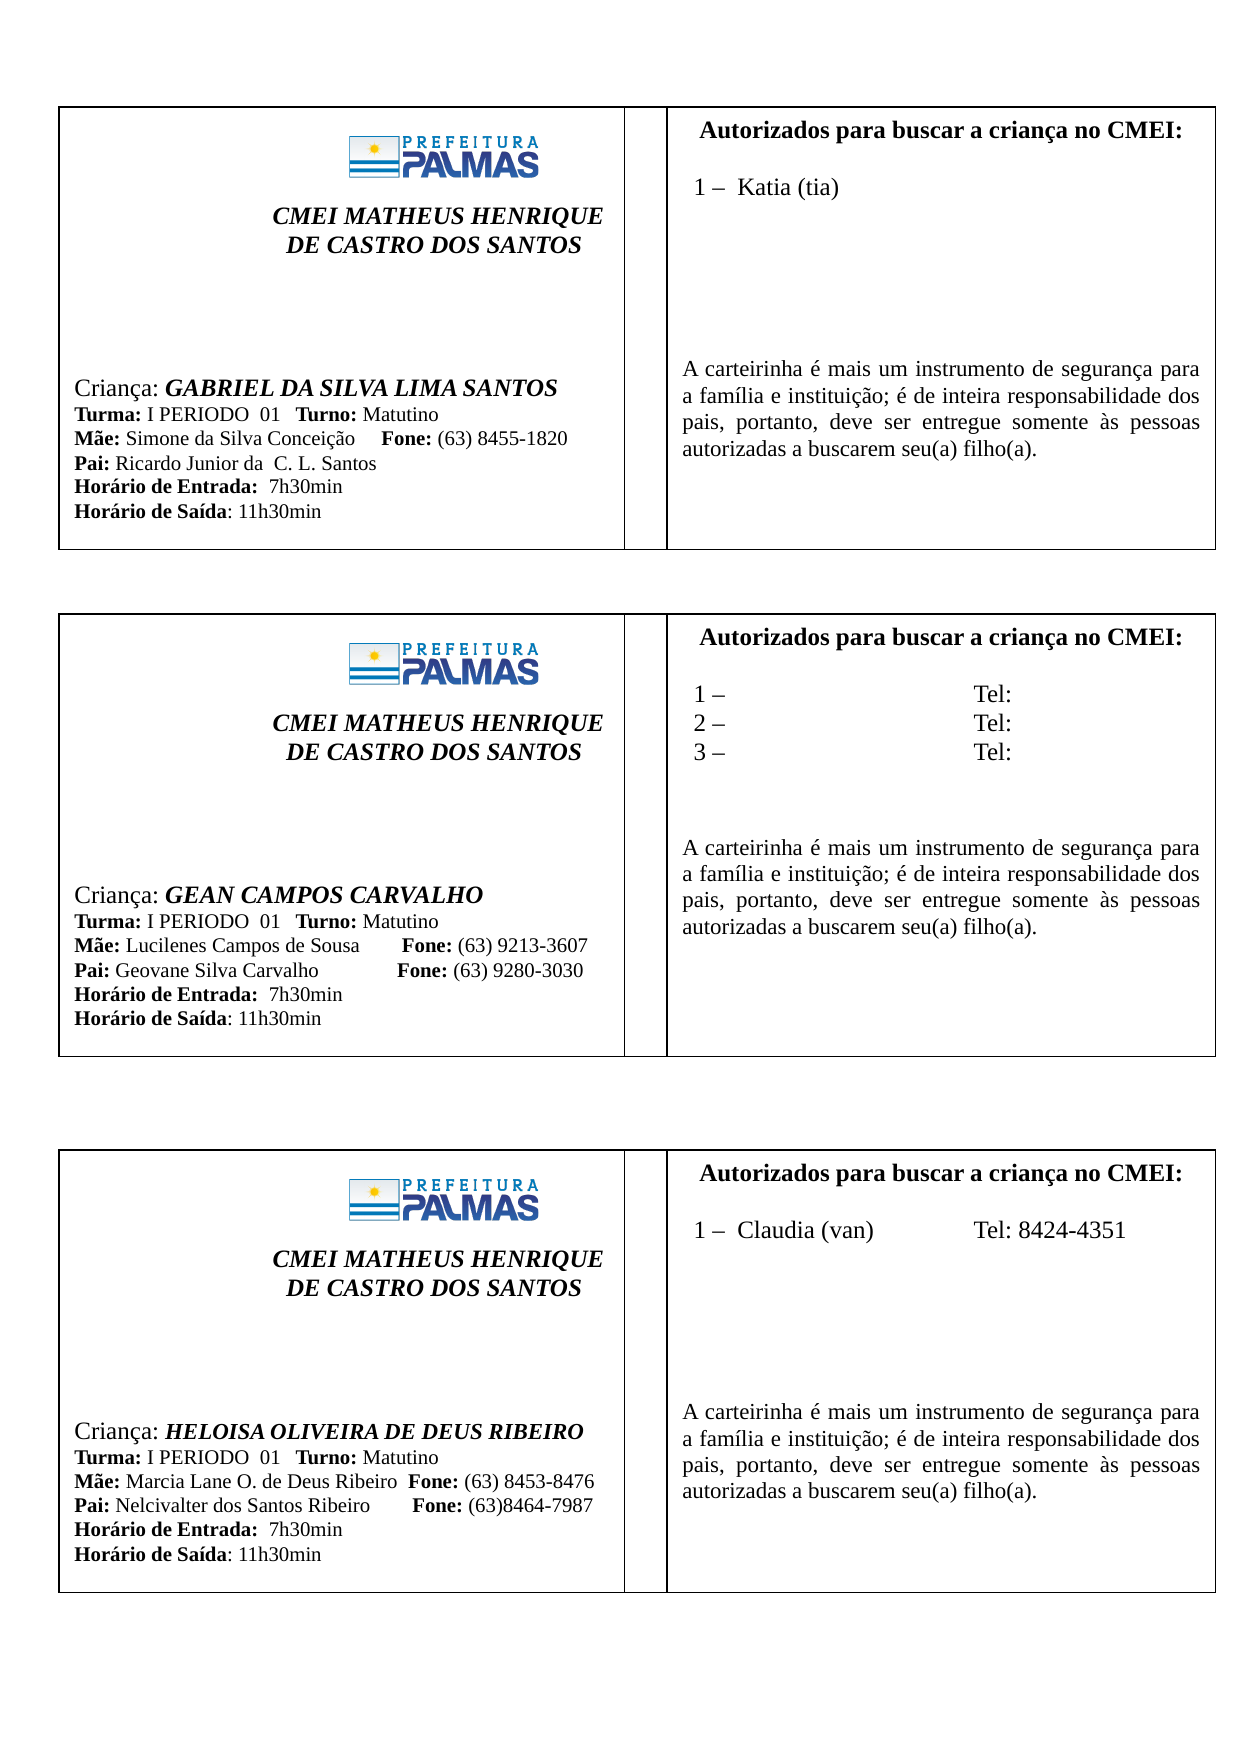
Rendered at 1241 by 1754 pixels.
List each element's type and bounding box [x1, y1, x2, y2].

picture [535, 136, 539, 146]
picture [349, 643, 539, 685]
picture [349, 136, 539, 178]
picture [535, 1179, 539, 1189]
picture [535, 643, 539, 653]
picture [349, 1179, 539, 1221]
